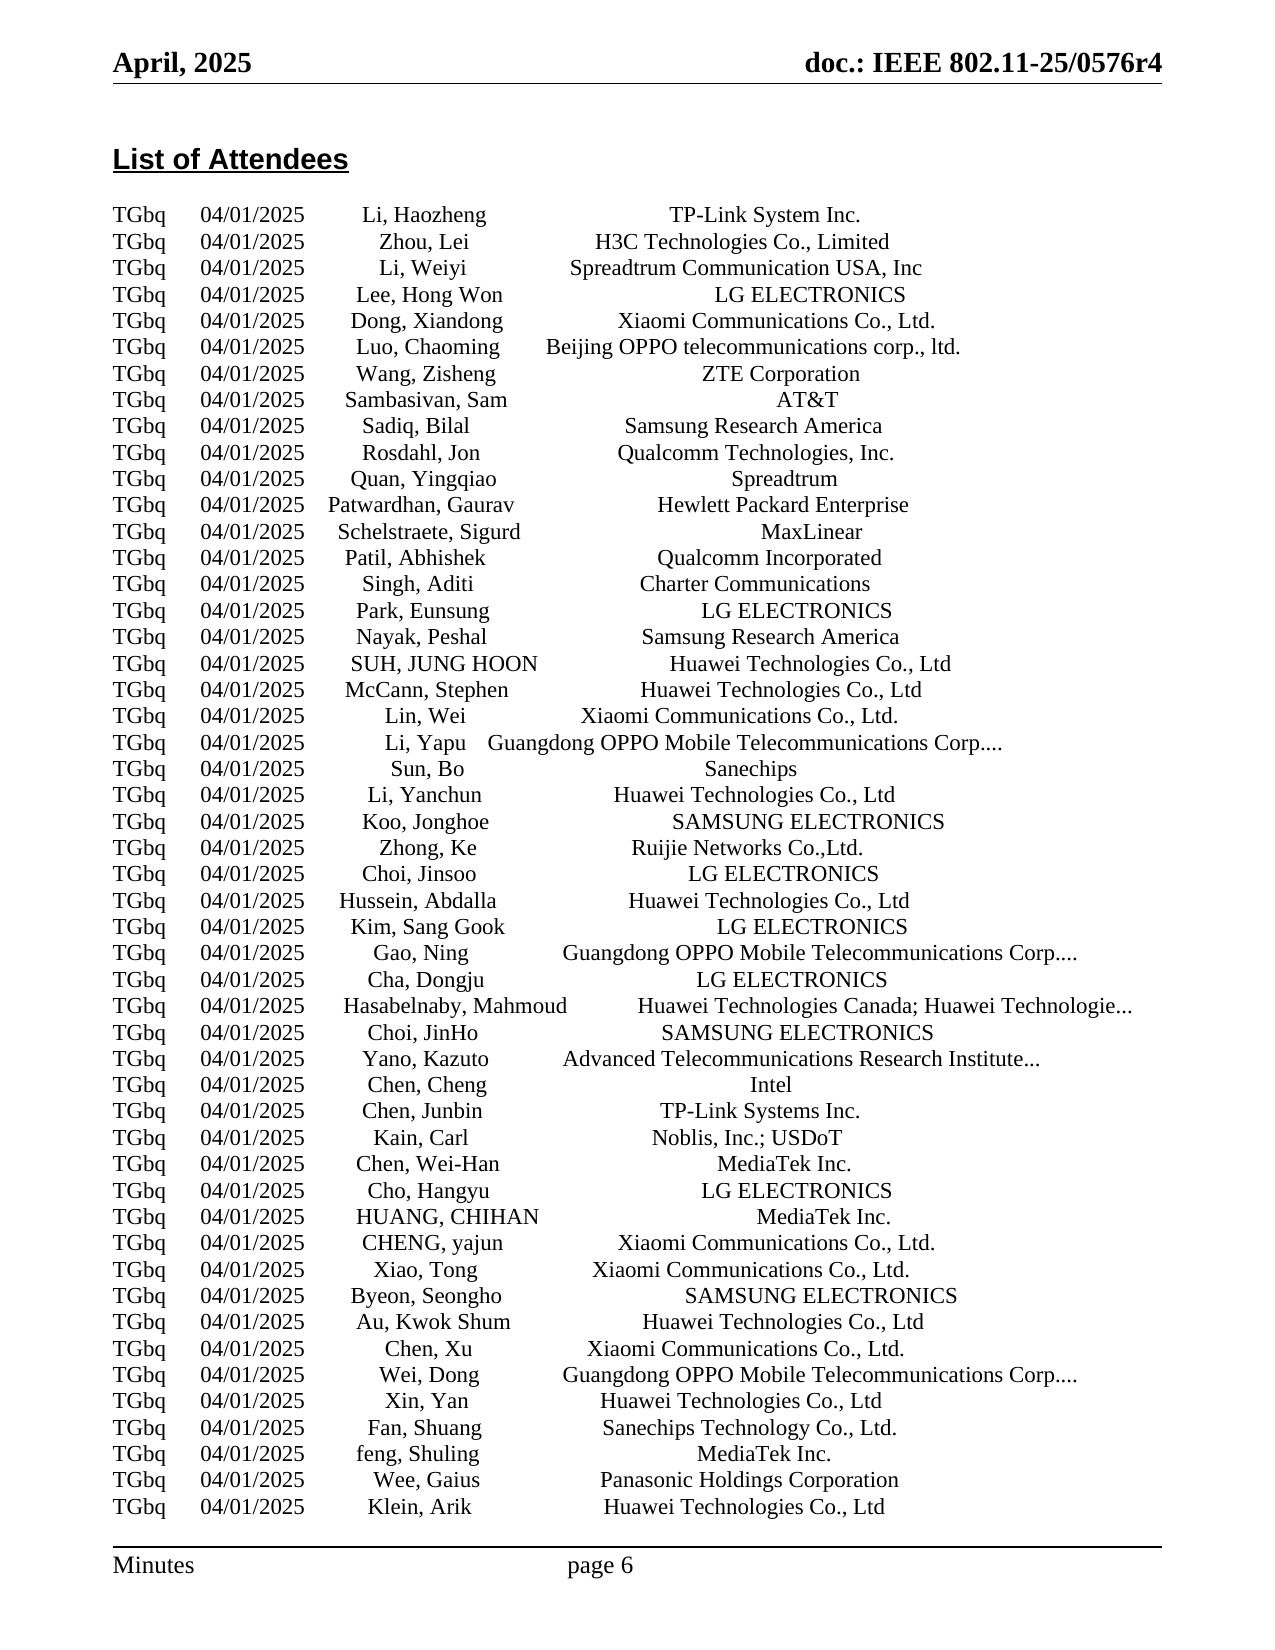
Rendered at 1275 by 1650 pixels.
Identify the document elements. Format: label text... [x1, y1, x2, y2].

text TGbq 04/01/2025 Singh, Aditi Charter Communications [112, 571, 1162, 597]
text TGbq 04/01/2025 Koo, Jonghoe SAMSUNG ELECTRONICS [112, 808, 1162, 834]
text TGbq 04/01/2025 Choi, Jinsoo LG ELECTRONICS [112, 860, 1162, 887]
text TGbq 04/01/2025 Sadiq, Bilal Samsung Research America [112, 412, 1162, 439]
text TGbq 04/01/2025 Rosdahl, Jon Qualcomm Technologies, Inc. [112, 439, 1162, 465]
text TGbq 04/01/2025 Hussein, Abdalla Huawei Technologies Co., Ltd [112, 887, 1162, 913]
text TGbq 04/01/2025 Gao, Ning Guangdong OPPO Mobile Telecommunications Corp.... [112, 939, 1162, 966]
text TGbq 04/01/2025 Chen, Cheng Intel [112, 1071, 1162, 1098]
text TGbq 04/01/2025 Li, Yapu Guangdong OPPO Mobile Telecommunications Corp.... [112, 729, 1162, 755]
text TGbq 04/01/2025 Choi, JinHo SAMSUNG ELECTRONICS [112, 1018, 1162, 1045]
text TGbq 04/01/2025 Hasabelnaby, Mahmoud Huawei Technologies Canada; Huawei Technologie... [112, 992, 1162, 1018]
text TGbq 04/01/2025 Wei, Dong Guangdong OPPO Mobile Telecommunications Corp.... [112, 1361, 1162, 1387]
text TGbq 04/01/2025 Fan, Shuang Sanechips Technology Co., Ltd. [112, 1414, 1162, 1440]
text TGbq 04/01/2025 Sambasivan, Sam AT&T [112, 386, 1162, 412]
text TGbq 04/01/2025 Byeon, Seongho SAMSUNG ELECTRONICS [112, 1282, 1162, 1308]
text TGbq 04/01/2025 Klein, Arik Huawei Technologies Co., Ltd [112, 1493, 1162, 1519]
text TGbq 04/01/2025 Wang, Zisheng ZTE Corporation [112, 360, 1162, 386]
text TGbq 04/01/2025 SUH, JUNG HOON Huawei Technologies Co., Ltd [112, 649, 1162, 676]
text TGbq 04/01/2025 Chen, Wei-Han MediaTek Inc. [112, 1150, 1162, 1177]
text TGbq 04/01/2025 Zhong, Ke Ruijie Networks Co.,Ltd. [112, 834, 1162, 860]
text TGbq 04/01/2025 Nayak, Peshal Samsung Research America [112, 623, 1162, 649]
text TGbq 04/01/2025 Au, Kwok Shum Huawei Technologies Co., Ltd [112, 1308, 1162, 1335]
text TGbq 04/01/2025 Patil, Abhishek Qualcomm Incorporated [112, 544, 1162, 571]
text TGbq 04/01/2025 Chen, Junbin TP-Link Systems Inc. [112, 1098, 1162, 1124]
text TGbq 04/01/2025 Luo, Chaoming Beijing OPPO telecommunications corp., ltd. [112, 333, 1162, 360]
text TGbq 04/01/2025 Dong, Xiandong Xiaomi Communications Co., Ltd. [112, 307, 1162, 333]
text TGbq 04/01/2025 Kim, Sang Gook LG ELECTRONICS [112, 913, 1162, 939]
text TGbq 04/01/2025 Xiao, Tong Xiaomi Communications Co., Ltd. [112, 1256, 1162, 1282]
text TGbq 04/01/2025 Cho, Hangyu LG ELECTRONICS [112, 1177, 1162, 1203]
text TGbq 04/01/2025 Kain, Carl Noblis, Inc.; USDoT [112, 1124, 1162, 1150]
text TGbq 04/01/2025 Yano, Kazuto Advanced Telecommunications Research Institute... [112, 1045, 1162, 1071]
text TGbq 04/01/2025 Lin, Wei Xiaomi Communications Co., Ltd. [112, 702, 1162, 729]
text TGbq 04/01/2025 Li, Yanchun Huawei Technologies Co., Ltd [112, 781, 1162, 808]
text TGbq 04/01/2025 Sun, Bo Sanechips [112, 755, 1162, 781]
text TGbq 04/01/2025 Lee, Hong Won LG ELECTRONICS [112, 281, 1162, 307]
text TGbq 04/01/2025 Chen, Xu Xiaomi Communications Co., Ltd. [112, 1335, 1162, 1361]
text TGbq 04/01/2025 Quan, Yingqiao Spreadtrum [112, 465, 1162, 491]
text List of Attendees [112, 142, 1162, 175]
text TGbq 04/01/2025 McCann, Stephen Huawei Technologies Co., Ltd [112, 676, 1162, 702]
text TGbq 04/01/2025 Wee, Gaius Panasonic Holdings Corporation [112, 1467, 1162, 1493]
text TGbq 04/01/2025 feng, Shuling MediaTek Inc. [112, 1440, 1162, 1467]
text TGbq 04/01/2025 Schelstraete, Sigurd MaxLinear [112, 518, 1162, 544]
text TGbq 04/01/2025 HUANG, CHIHAN MediaTek Inc. [112, 1203, 1162, 1229]
text TGbq 04/01/2025 Li, Weiyi Spreadtrum Communication USA, Inc [112, 254, 1162, 281]
text TGbq 04/01/2025 Park, Eunsung LG ELECTRONICS [112, 597, 1162, 623]
text TGbq 04/01/2025 Zhou, Lei H3C Technologies Co., Limited [112, 228, 1162, 254]
text TGbq 04/01/2025 Xin, Yan Huawei Technologies Co., Ltd [112, 1387, 1162, 1414]
text TGbq 04/01/2025 CHENG, yajun Xiaomi Communications Co., Ltd. [112, 1229, 1162, 1256]
text TGbq 04/01/2025 Patwardhan, Gaurav Hewlett Packard Enterprise [112, 491, 1162, 518]
text TGbq 04/01/2025 Cha, Dongju LG ELECTRONICS [112, 966, 1162, 992]
text TGbq 04/01/2025 Li, Haozheng TP-Link System Inc. [112, 175, 1162, 228]
